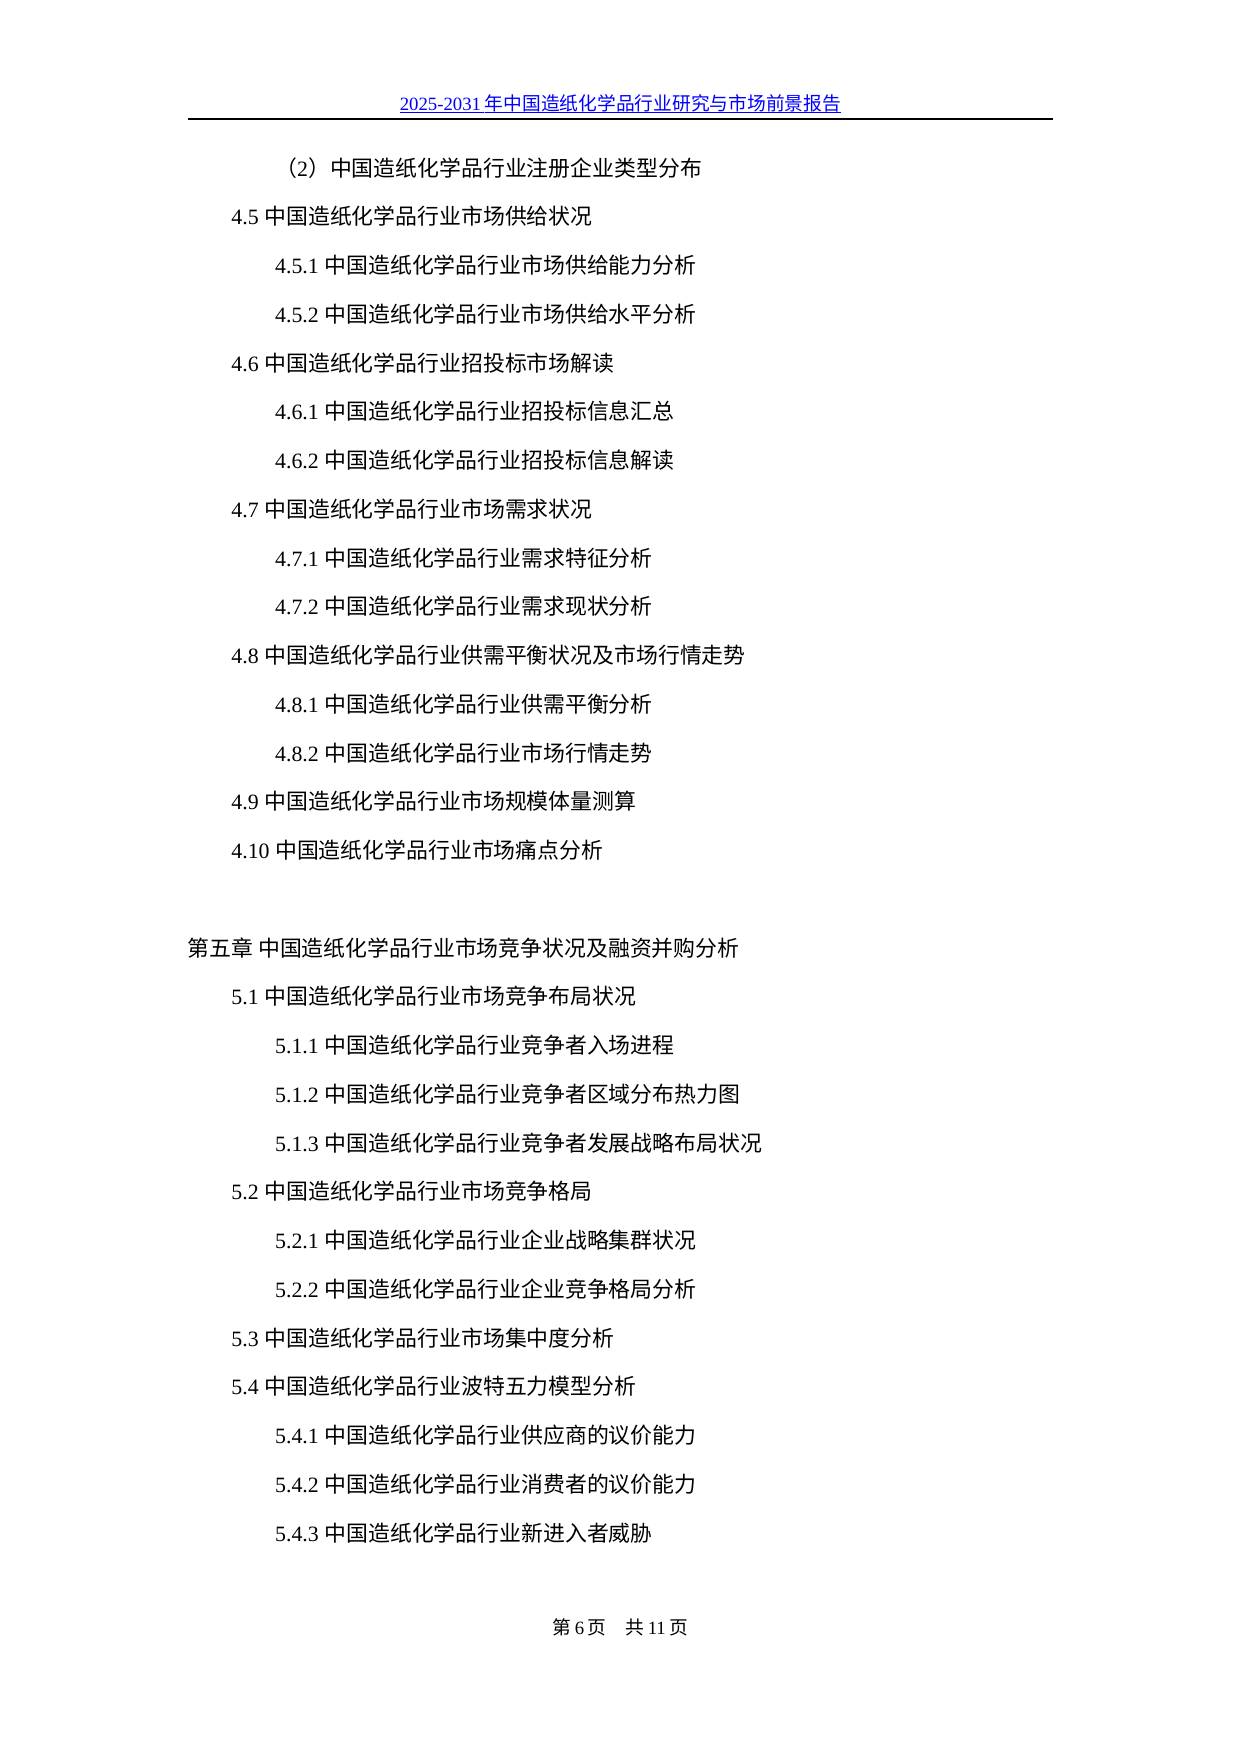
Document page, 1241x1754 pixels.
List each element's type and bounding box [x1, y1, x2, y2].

text [187, 150, 1053, 1548]
